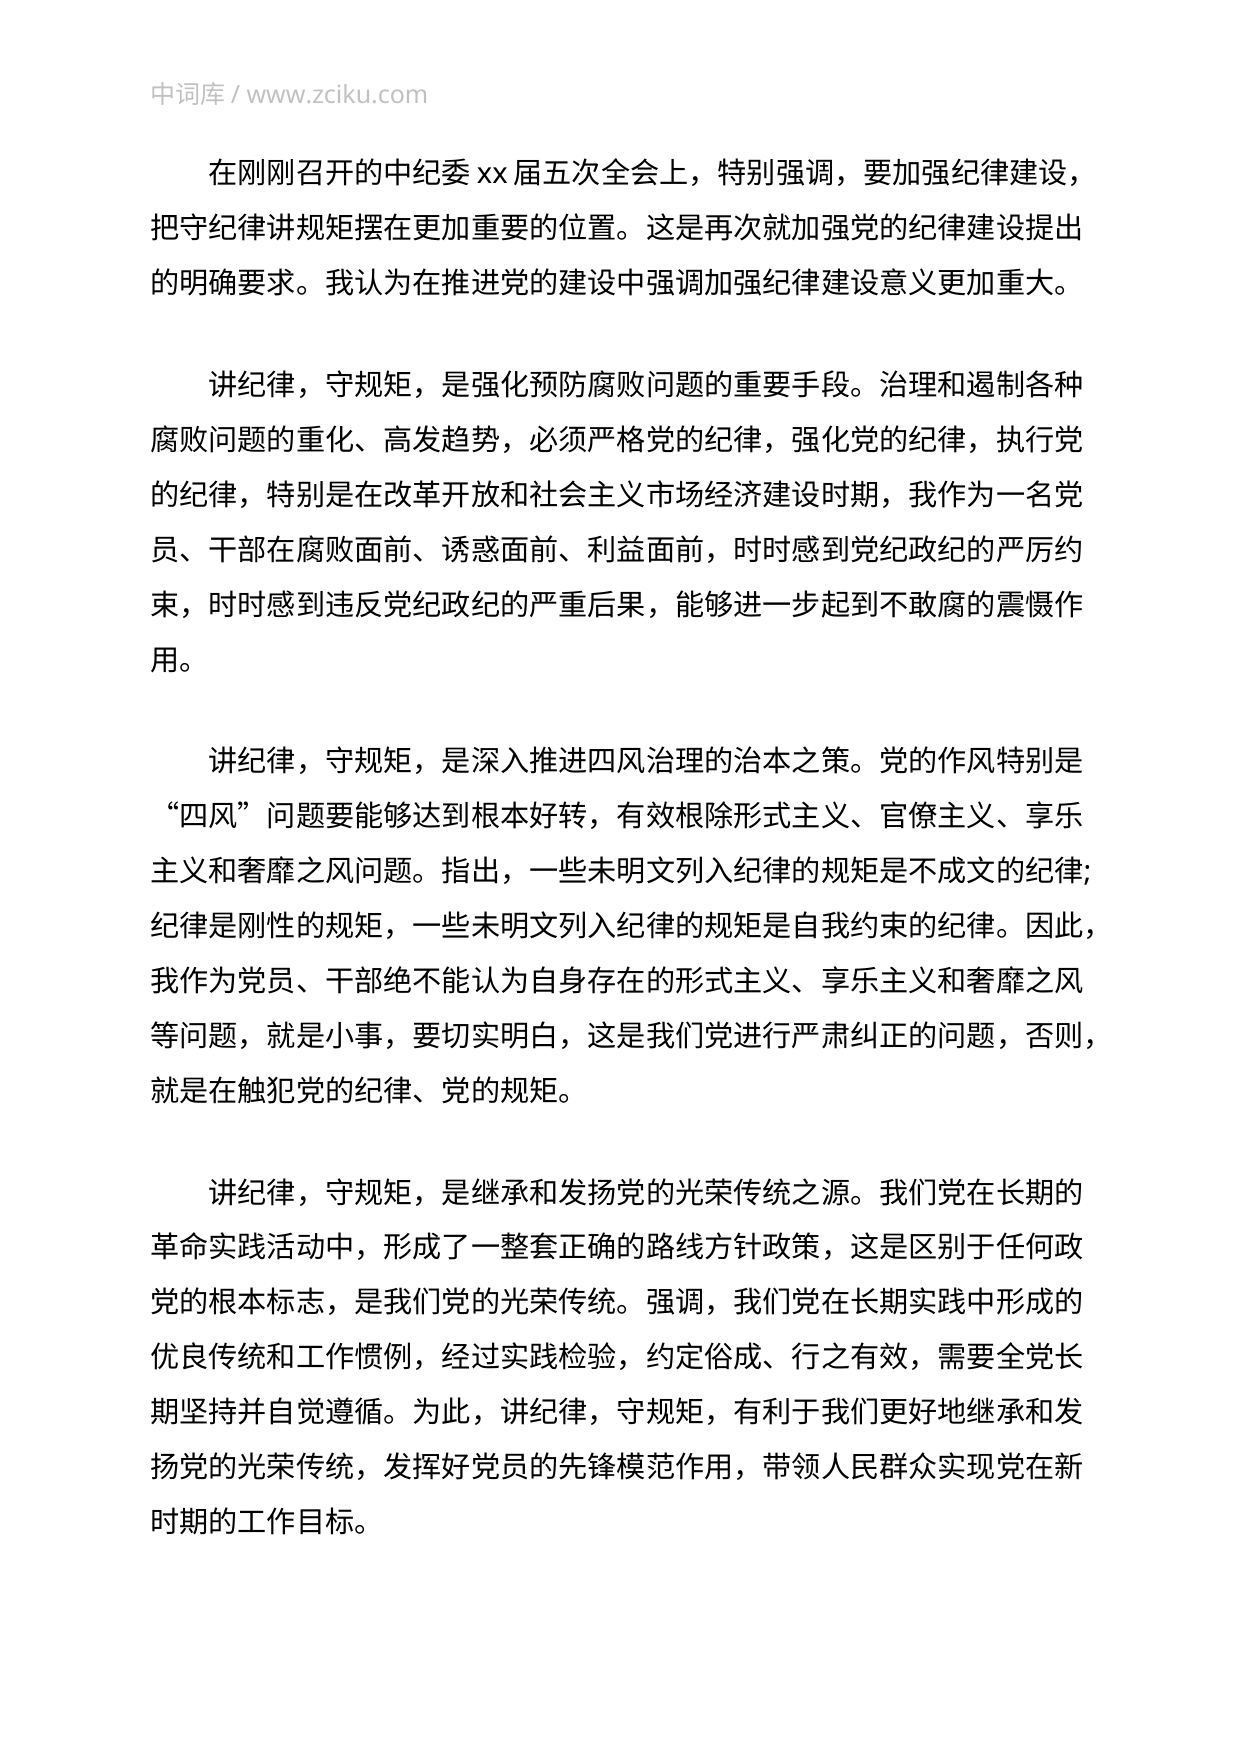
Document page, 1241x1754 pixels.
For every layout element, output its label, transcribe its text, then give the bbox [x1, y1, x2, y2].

text 讲纪律，守规矩，是继承和发扬党的光荣传统之源。我们党在长期的革命实践活动中，形成了一整套正确的路线方针政策，这是区别于任何政党的根本标志，是我们党的光荣传统。强调，我们党在长期实践中形成的优良传统和工作惯例，经过实践检验，约定俗成、行之有效，需要全党长期坚持并自觉遵循。为此，讲纪律，守规矩，有利于我们更好地继承和发扬党的光荣传统，发挥好党员的先锋模范作用，带领人民群众实现党在新时期的工作目标。 [150, 1169, 1090, 1541]
text 讲纪律，守规矩，是强化预防腐败问题的重要手段。治理和遏制各种腐败问题的重化、高发趋势，必须严格党的纪律，强化党的纪律，执行党的纪律，特别是在改革开放和社会主义市场经济建设时期，我作为一名党员、干部在腐败面前、诱惑面前、利益面前，时时感到党纪政纪的严厉约束，时时感到违反党纪政纪的严重后果，能够进一步起到不敢腐的震慑作用。 [150, 362, 1090, 678]
text 讲纪律，守规矩，是深入推进四风治理的治本之策。党的作风特别是“四风”问题要能够达到根本好转，有效根除形式主义、官僚主义、享乐主义和奢靡之风问题。指出，一些未明文列入纪律的规矩是不成文的纪律;纪律是刚性的规矩，一些未明文列入纪律的规矩是自我约束的纪律。因此，我作为党员、干部绝不能认为自身存在的形式主义、享乐主义和奢靡之风等问题，就是小事，要切实明白，这是我们党进行严肃纠正的问题，否则，就是在触犯党的纪律、党的规矩。 [150, 738, 1090, 1110]
text 在刚刚召开的中纪委xx届五次全会上，特别强调，要加强纪律建设，把守纪律讲规矩摆在更加重要的位置。这是再次就加强党的纪律建设提出的明确要求。我认为在推进党的建设中强调加强纪律建设意义更加重大。 [150, 150, 1090, 302]
